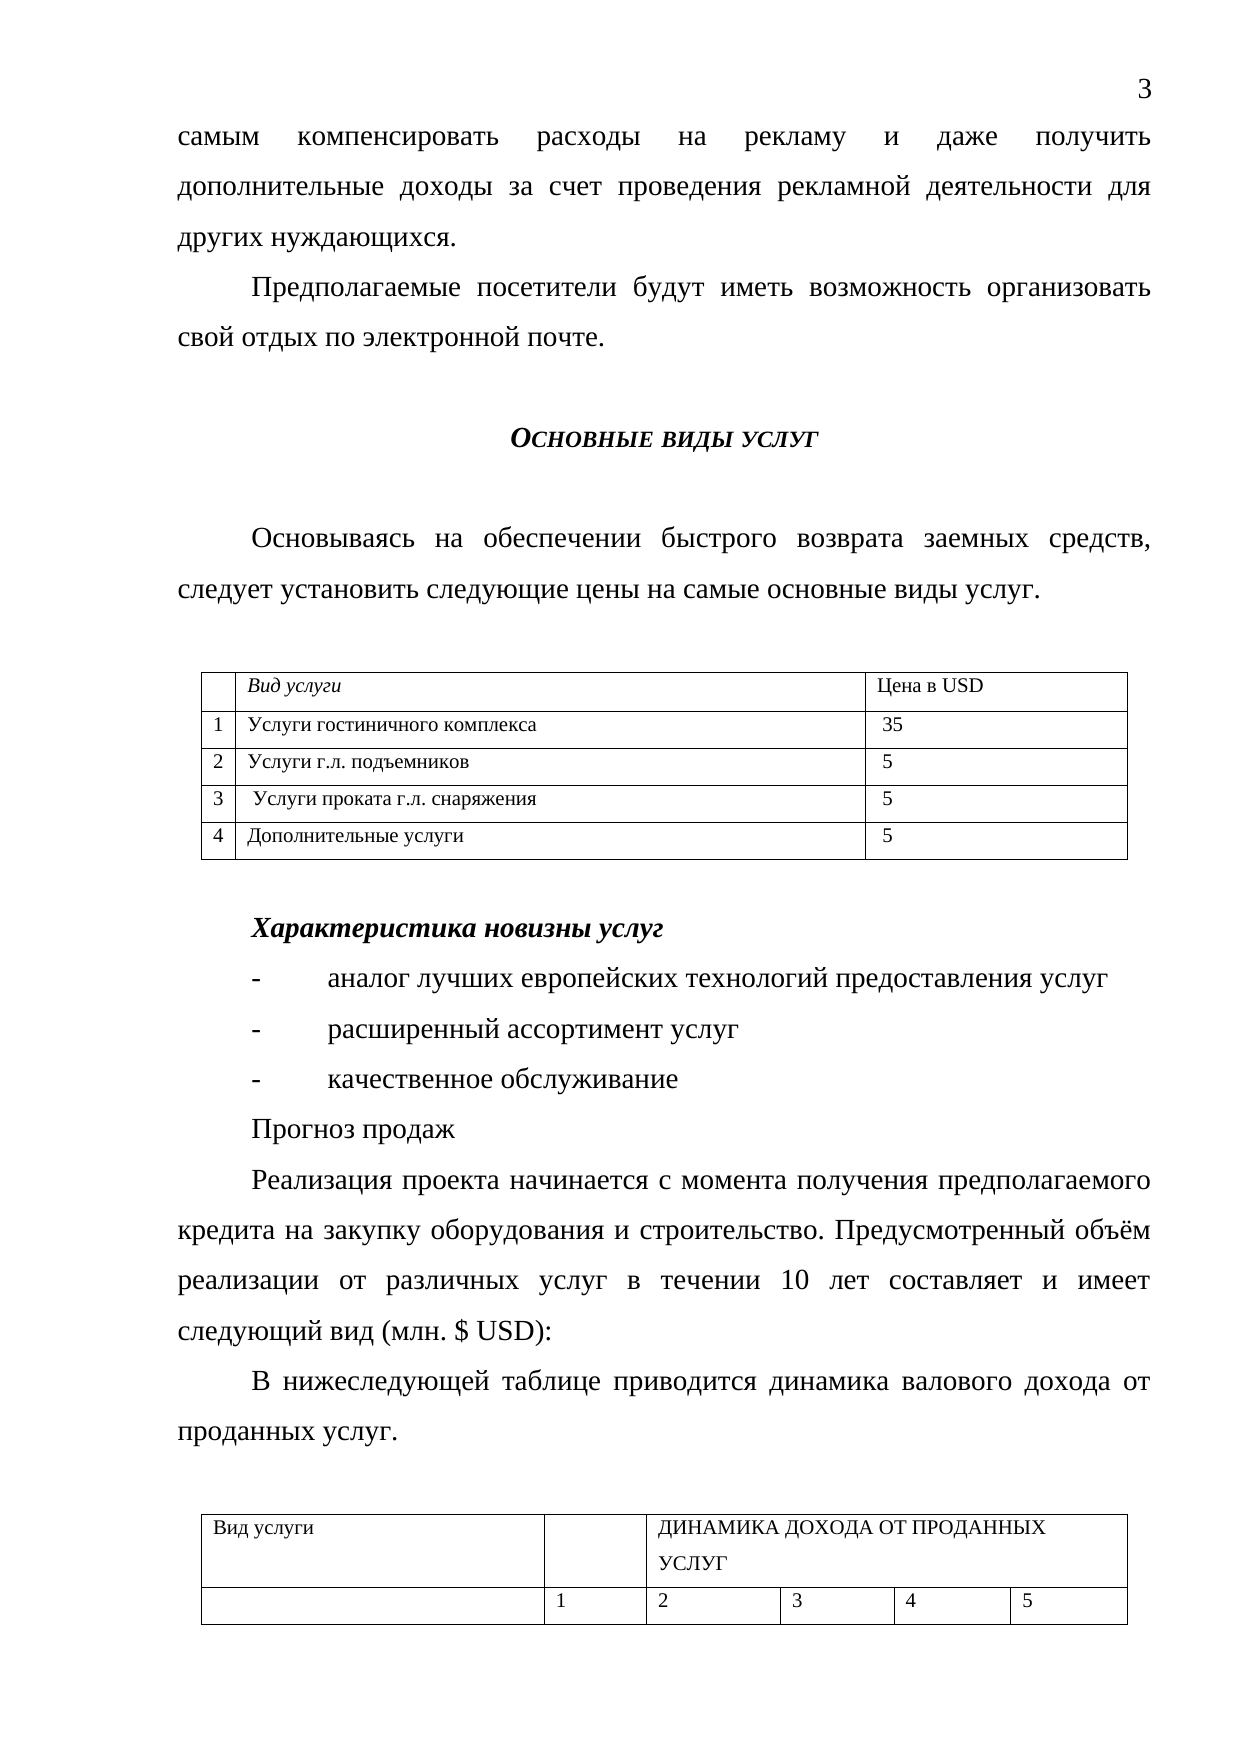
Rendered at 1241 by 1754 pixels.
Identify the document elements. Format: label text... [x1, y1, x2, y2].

table_cell Дополнительные услуги [236, 823, 865, 859]
table_cell Услуги г.л. подъемников [236, 749, 865, 785]
table_cell Услуги гостиничного комплекса [236, 712, 865, 748]
table_cell 4 [202, 823, 235, 859]
table_cell 35 [866, 712, 1127, 748]
table_cell 4 [895, 1588, 1010, 1624]
table_header Цена в USD [866, 673, 1127, 711]
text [177, 118, 1152, 252]
text Предполагаемые посетители будут иметь возможность организовать свой отдых по электронной почте. [177, 269, 1152, 353]
table_cell Услуги проката г.л. снаряжения [236, 786, 865, 822]
list расширенный ассортимент услуг [177, 1011, 1152, 1044]
table_cell 2 [202, 749, 235, 785]
list качественное обслуживание [177, 1061, 1152, 1095]
table_cell 2 [647, 1588, 780, 1624]
table_cell 5 [1011, 1588, 1127, 1624]
list аналог лучших европейских технологий предоставления услуг [177, 961, 1152, 994]
table_cell 3 [202, 786, 235, 822]
table_cell 5 [866, 786, 1127, 822]
text Реализация проекта начинается с момента получения предполагаемого кредита на закупку оборудования и строительство. Предусмотренный объём реализации от различных услуг в течении 10 лет составляет и имеет следующий вид (млн. $ USD): [177, 1162, 1152, 1346]
text Основываясь на обеспечении быстрого возврата заемных средств, следует установить следующие цены на самые основные виды услуг. [177, 521, 1152, 604]
table_cell [202, 1588, 544, 1624]
table_header ДИНАМИКА ДОХОДА ОТ ПРОДАННЫХ УСЛУГ [647, 1515, 1127, 1587]
text В нижеследующей таблице приводится динамика валового дохода от проданных услуг. [177, 1363, 1152, 1447]
table_cell 3 [781, 1588, 894, 1624]
table_cell 1 [202, 712, 235, 748]
table_header Вид услуги [202, 1515, 544, 1587]
table_header [545, 1515, 646, 1587]
table_cell 1 [545, 1588, 646, 1624]
table_cell 5 [866, 749, 1127, 785]
table_header [202, 673, 235, 711]
text Прогноз продаж [177, 1112, 1152, 1145]
table_cell 5 [866, 823, 1127, 859]
subtitle Основные виды услуг [177, 420, 1152, 453]
subtitle Характеристика новизны услуг [177, 910, 1152, 944]
table_header Вид услуги [236, 673, 865, 711]
